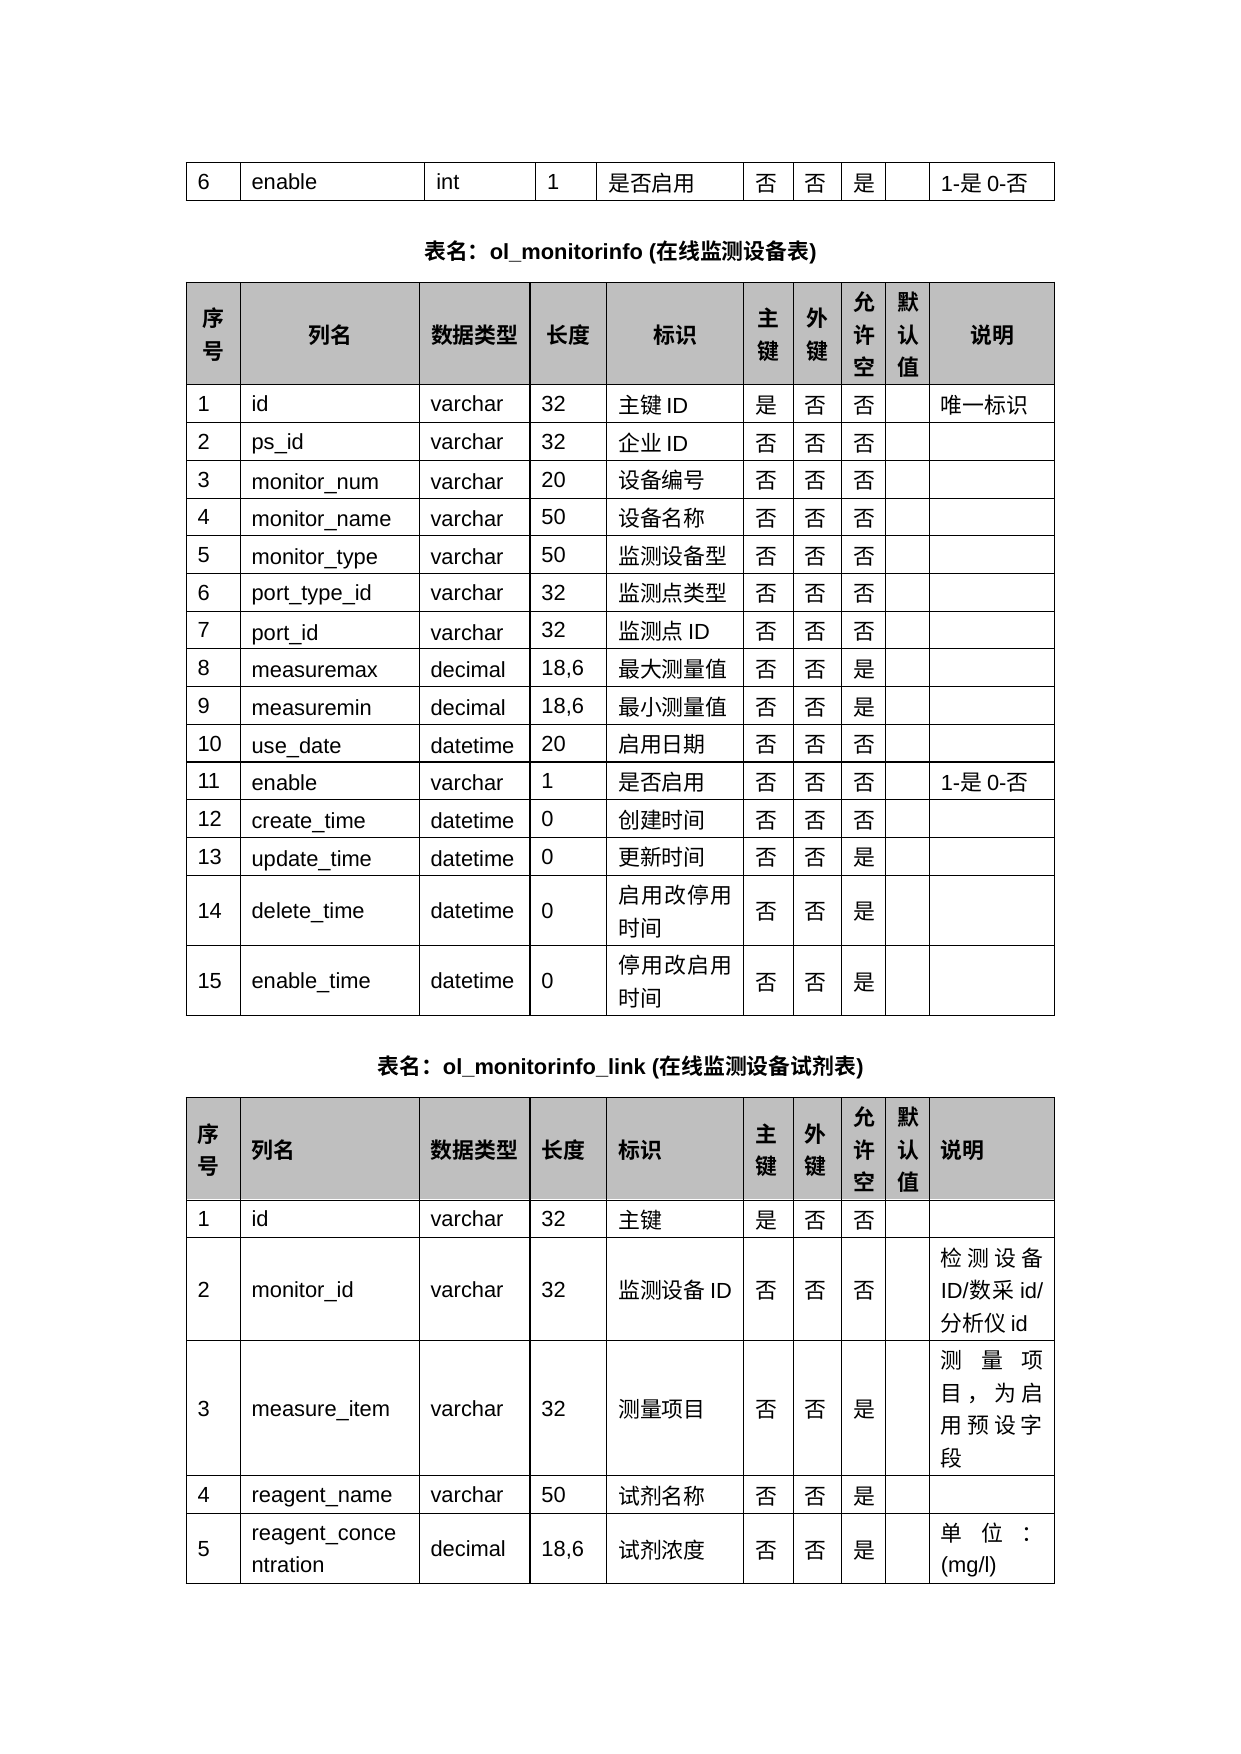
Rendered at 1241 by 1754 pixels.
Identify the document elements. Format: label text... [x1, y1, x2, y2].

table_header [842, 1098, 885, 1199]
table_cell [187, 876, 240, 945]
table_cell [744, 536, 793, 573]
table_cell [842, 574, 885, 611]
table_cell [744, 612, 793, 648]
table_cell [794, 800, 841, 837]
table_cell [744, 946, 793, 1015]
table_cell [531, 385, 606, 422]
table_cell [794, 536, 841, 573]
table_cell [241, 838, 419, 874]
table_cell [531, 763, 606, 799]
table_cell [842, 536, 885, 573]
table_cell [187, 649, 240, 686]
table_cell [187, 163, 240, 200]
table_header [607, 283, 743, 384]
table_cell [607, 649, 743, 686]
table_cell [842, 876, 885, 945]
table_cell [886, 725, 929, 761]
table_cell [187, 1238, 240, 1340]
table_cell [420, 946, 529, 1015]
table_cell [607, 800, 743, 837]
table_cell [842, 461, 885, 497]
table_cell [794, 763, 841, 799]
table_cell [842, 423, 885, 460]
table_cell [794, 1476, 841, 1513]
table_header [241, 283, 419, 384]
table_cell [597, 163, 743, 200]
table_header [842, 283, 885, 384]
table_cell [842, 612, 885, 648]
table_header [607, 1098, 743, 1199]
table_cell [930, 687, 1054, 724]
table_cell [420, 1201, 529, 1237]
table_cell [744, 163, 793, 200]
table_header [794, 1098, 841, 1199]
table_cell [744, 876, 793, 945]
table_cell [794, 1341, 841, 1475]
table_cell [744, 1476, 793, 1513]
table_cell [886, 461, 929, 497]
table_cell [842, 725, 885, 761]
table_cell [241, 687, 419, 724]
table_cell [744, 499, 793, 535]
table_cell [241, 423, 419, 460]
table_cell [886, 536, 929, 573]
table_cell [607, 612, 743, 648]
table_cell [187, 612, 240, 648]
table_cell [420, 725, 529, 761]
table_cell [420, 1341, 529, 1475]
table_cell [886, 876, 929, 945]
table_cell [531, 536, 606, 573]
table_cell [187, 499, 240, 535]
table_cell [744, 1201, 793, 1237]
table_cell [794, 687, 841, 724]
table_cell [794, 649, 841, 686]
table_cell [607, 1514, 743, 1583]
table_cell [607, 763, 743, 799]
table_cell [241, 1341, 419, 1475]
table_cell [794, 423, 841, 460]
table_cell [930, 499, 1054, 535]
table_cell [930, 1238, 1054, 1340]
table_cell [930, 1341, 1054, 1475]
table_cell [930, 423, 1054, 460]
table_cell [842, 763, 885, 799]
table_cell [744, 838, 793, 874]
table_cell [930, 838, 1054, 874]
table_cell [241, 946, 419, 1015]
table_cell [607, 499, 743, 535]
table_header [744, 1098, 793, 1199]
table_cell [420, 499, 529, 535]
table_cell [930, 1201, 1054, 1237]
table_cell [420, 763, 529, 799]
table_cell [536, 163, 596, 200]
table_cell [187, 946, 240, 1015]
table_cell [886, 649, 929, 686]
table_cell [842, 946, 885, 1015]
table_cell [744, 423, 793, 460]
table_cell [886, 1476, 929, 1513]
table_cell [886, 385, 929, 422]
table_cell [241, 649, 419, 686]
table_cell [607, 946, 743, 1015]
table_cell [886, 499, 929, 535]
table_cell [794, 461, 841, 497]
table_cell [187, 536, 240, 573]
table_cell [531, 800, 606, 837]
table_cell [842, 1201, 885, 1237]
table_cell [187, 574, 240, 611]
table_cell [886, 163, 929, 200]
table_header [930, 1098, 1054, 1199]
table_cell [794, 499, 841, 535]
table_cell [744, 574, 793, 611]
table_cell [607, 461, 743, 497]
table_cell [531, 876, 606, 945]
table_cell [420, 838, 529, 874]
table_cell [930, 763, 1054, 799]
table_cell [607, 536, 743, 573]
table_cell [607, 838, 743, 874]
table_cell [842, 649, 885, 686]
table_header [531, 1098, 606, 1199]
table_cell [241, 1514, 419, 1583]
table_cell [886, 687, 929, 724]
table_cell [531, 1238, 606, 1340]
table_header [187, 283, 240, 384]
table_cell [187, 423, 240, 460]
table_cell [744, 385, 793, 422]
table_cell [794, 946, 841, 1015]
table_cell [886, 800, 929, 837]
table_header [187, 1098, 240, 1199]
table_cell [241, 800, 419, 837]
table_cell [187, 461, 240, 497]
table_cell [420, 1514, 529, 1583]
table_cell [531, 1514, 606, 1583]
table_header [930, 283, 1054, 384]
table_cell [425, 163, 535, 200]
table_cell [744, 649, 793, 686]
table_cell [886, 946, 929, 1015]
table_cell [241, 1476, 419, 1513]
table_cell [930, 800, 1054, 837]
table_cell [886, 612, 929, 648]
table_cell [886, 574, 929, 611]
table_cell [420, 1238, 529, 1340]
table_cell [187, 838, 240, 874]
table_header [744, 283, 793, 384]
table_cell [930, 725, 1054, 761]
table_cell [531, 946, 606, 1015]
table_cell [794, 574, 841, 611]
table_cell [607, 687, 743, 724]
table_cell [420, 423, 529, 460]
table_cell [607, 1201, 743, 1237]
text 表名：ol_monitorinfo (在线监测设备表) [187, 233, 1053, 266]
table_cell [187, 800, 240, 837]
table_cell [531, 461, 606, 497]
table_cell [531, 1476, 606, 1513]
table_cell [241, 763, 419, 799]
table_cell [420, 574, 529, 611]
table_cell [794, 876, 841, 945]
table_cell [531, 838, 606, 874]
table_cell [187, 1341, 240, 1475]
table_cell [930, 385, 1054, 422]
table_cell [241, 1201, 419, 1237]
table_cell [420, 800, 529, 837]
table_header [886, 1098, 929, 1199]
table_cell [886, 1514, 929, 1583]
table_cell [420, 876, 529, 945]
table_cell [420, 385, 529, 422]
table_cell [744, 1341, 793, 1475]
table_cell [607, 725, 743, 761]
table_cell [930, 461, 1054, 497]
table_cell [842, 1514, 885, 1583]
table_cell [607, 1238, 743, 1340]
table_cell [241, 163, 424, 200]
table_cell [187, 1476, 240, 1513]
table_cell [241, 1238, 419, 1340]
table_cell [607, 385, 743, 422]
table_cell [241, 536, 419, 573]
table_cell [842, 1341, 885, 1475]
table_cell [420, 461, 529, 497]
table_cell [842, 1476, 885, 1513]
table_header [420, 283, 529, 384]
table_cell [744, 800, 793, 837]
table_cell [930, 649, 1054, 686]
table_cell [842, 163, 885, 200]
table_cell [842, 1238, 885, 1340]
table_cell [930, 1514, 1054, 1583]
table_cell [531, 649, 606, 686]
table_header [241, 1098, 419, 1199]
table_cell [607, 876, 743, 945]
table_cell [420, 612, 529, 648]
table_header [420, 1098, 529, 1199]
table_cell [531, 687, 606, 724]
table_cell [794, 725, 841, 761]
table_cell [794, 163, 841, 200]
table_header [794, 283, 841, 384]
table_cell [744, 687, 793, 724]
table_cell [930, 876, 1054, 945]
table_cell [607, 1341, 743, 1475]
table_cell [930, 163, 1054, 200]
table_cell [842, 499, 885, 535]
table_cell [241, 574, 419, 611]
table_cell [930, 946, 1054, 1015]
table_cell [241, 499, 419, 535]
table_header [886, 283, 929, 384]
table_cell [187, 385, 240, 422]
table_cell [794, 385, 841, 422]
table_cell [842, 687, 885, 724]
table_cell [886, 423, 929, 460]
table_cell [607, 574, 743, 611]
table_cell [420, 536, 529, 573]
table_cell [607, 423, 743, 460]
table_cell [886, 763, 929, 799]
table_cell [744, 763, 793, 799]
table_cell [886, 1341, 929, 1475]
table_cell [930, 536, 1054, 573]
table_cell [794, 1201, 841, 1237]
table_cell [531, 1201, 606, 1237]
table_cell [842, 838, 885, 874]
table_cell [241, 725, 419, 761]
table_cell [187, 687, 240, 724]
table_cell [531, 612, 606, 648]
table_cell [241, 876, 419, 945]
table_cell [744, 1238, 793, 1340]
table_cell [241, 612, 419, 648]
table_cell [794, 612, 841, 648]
text 表名：ol_monitorinfo_link (在线监测设备试剂表) [187, 1048, 1053, 1081]
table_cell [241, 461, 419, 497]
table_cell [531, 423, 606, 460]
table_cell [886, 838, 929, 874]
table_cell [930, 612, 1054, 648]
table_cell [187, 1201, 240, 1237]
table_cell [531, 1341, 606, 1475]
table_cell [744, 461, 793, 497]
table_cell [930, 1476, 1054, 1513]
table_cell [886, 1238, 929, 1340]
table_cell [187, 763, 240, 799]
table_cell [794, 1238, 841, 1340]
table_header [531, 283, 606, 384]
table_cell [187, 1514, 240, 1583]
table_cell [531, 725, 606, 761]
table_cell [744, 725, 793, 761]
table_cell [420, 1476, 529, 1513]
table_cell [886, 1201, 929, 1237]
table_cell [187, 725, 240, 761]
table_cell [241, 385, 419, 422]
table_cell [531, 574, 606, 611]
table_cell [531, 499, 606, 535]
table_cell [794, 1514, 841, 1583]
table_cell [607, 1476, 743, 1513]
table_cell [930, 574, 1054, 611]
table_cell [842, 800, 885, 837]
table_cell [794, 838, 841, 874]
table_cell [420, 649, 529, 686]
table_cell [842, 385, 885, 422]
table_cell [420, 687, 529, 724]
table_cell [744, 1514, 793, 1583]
